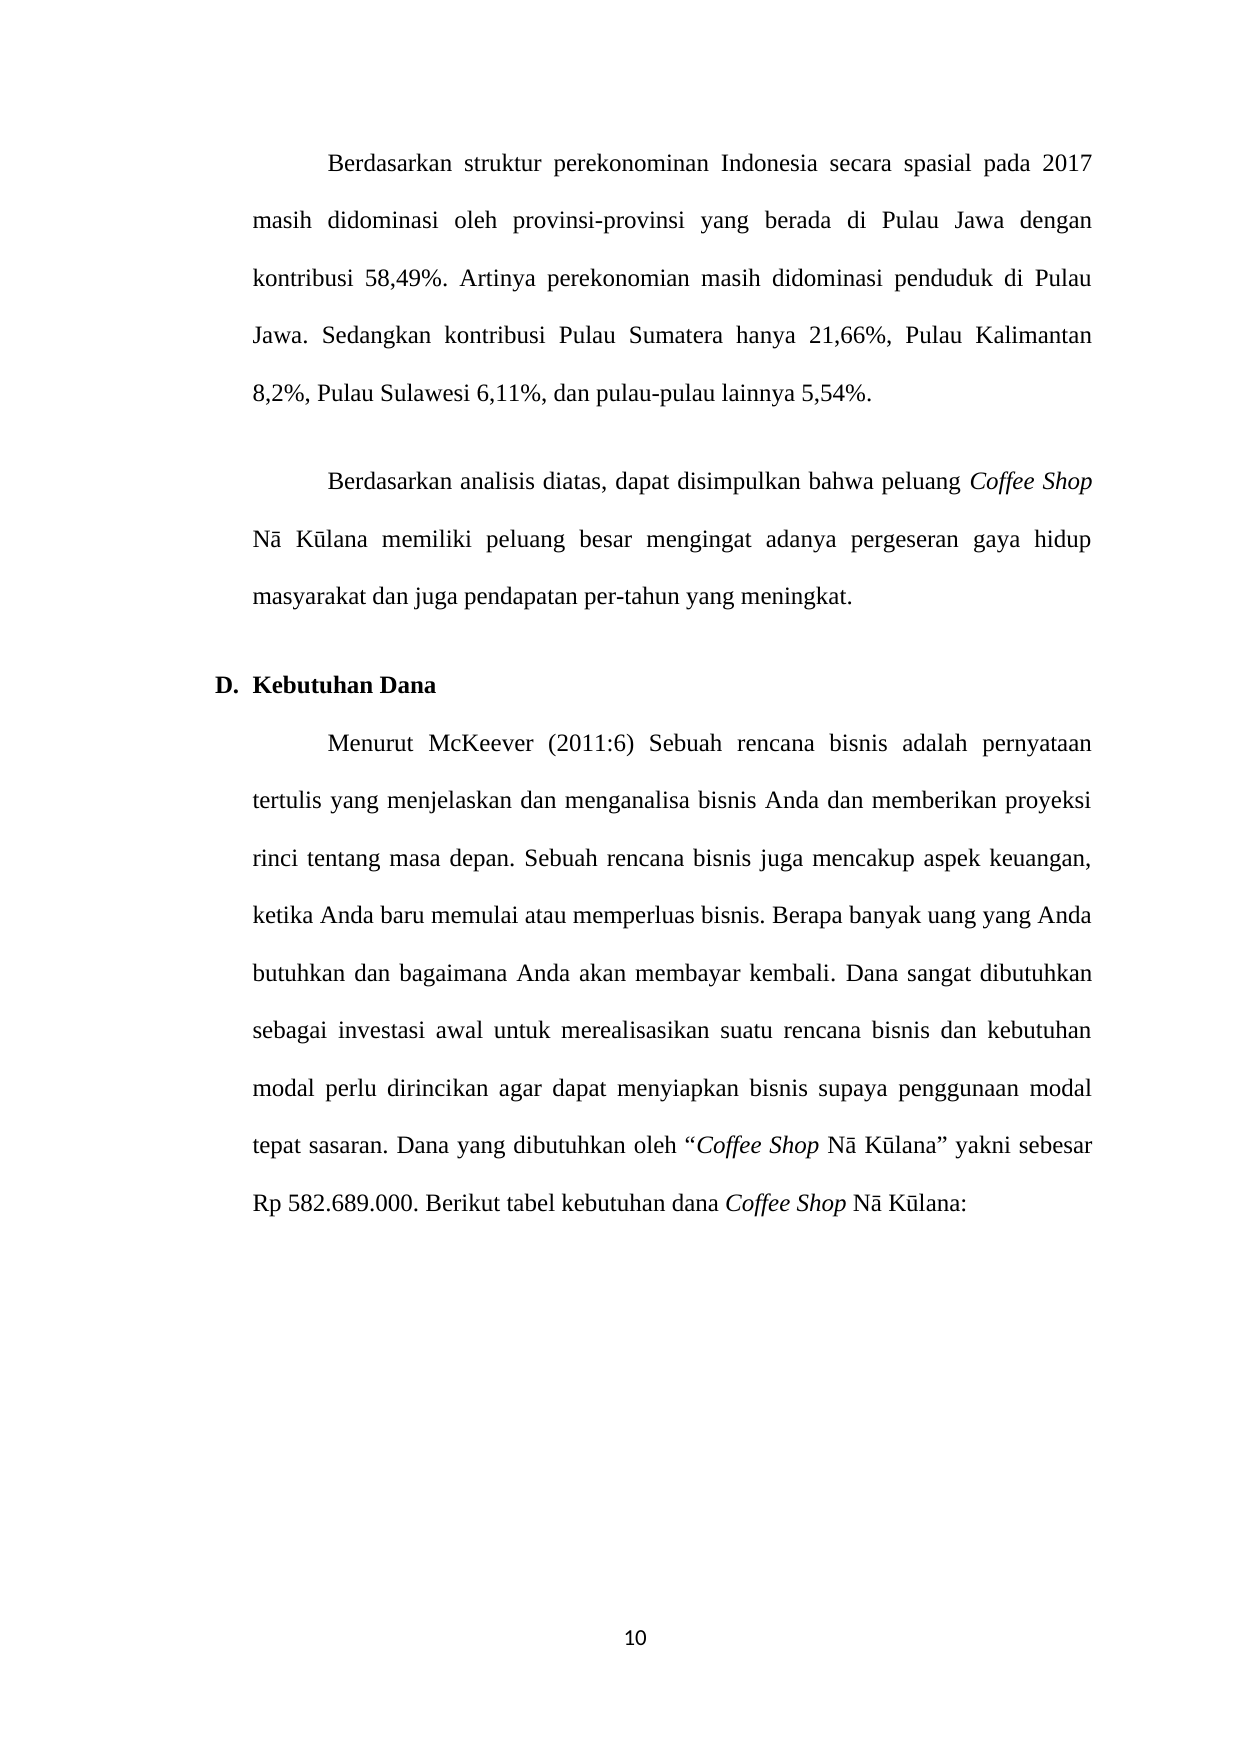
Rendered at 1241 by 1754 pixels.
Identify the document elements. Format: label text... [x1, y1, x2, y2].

subtitle Kebutuhan Dana [215, 670, 1092, 699]
list Menurut McKeever (2011:6) Sebuah rencana bisnis adalah pernyataan tertulis yang menjelaskan dan menganalisa bisnis Anda dan memberikan proyeksi rinci tentang masa depan. Sebuah rencana bisnis juga mencakup aspek keuangan, ketika Anda baru memulai atau memperluas bisnis. Berapa banyak uang yang Anda butuhkan dan bagaimana Anda akan membayar kembali. Dana sangat dibutuhkan sebagai investasi awal untuk merealisasikan suatu rencana bisnis dan kebutuhan modal perlu dirincikan agar dapat menyiapkan bisnis supaya penggunaan modal tepat sasaran. Dana yang dibutuhkan oleh “Coffee Shop Nā Kūlana” yakni sebesar Rp 582.689.000. Berikut tabel kebutuhan dana Coffee Shop Nā Kūlana: [252, 728, 1092, 1216]
text Berdasarkan struktur perekonominan Indonesia secara spasial pada 2017 masih didominasi oleh provinsi-provinsi yang berada di Pulau Jawa dengan kontribusi 58,49%. Artinya perekonomian masih didominasi penduduk di Pulau Jawa. Sedangkan kontribusi Pulau Sumatera hanya 21,66%, Pulau Kalimantan 8,2%, Pulau Sulawesi 6,11%, dan pulau-pulau lainnya 5,54%. [252, 148, 1092, 406]
text Berdasarkan analisis diatas, dapat disimpulkan bahwa peluang Coffee Shop Nā Kūlana memiliki peluang besar mengingat adanya pergeseran gaya hidup masyarakat dan juga pendapatan per-tahun yang meningkat. [252, 466, 1092, 610]
